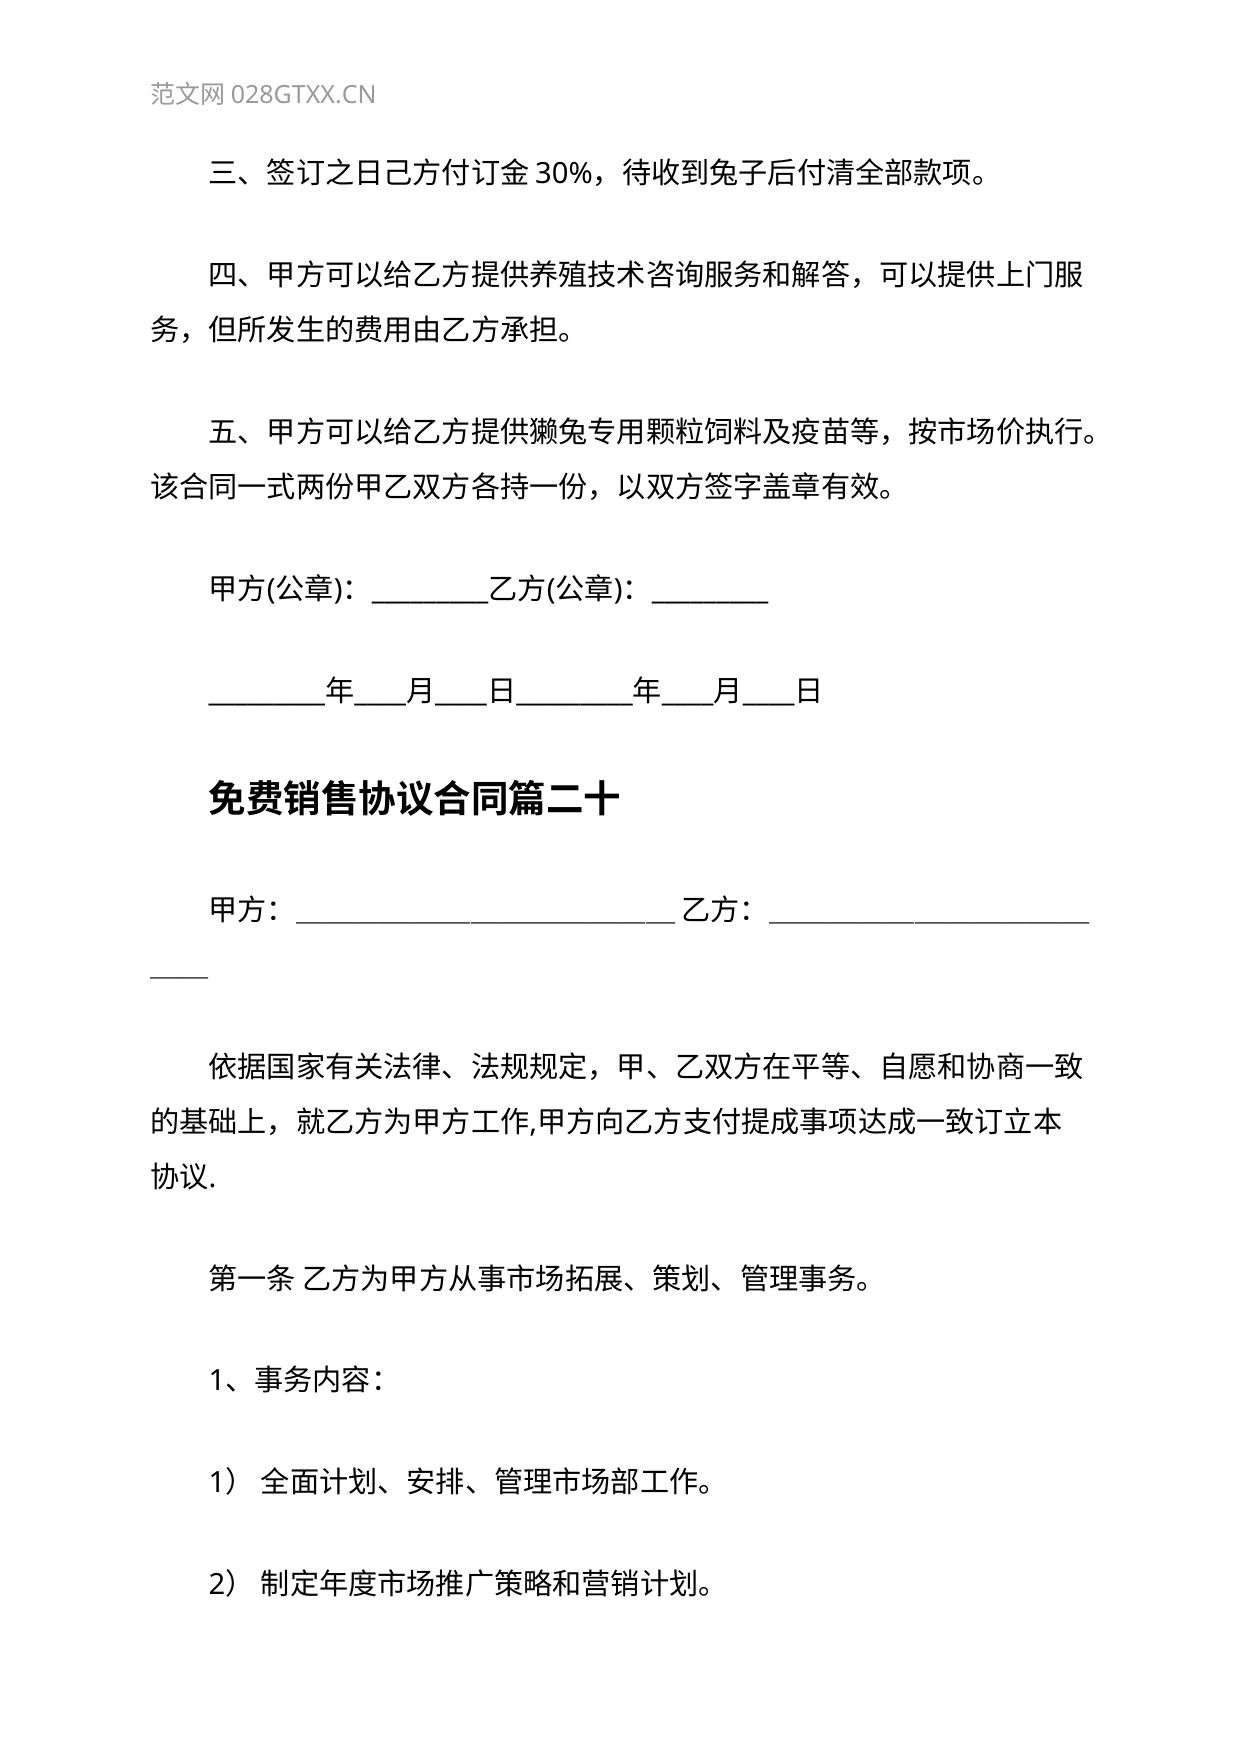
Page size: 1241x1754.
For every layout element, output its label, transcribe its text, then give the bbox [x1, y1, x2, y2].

text 第一条 乙方为甲方从事市场拓展、策划、管理事务。 [150, 1255, 1090, 1297]
text 1） 全面计划、安排、管理市场部工作。 [150, 1459, 1090, 1501]
text 甲方：＿＿＿＿＿＿＿＿＿＿＿＿＿ 乙方：＿＿＿＿＿＿＿＿＿＿＿＿＿ [150, 887, 1090, 984]
text _________年____月____日_________年____月____日 [150, 667, 1090, 710]
text 五、甲方可以给乙方提供獭兔专用颗粒饲料及疫苗等，按市场价执行。该合同一式两份甲乙双方各持一份，以双方签字盖章有效。 [150, 409, 1090, 506]
text 2） 制定年度市场推广策略和营销计划。 [150, 1561, 1090, 1603]
text 四、甲方可以给乙方提供养殖技术咨询服务和解答，可以提供上门服务，但所发生的费用由乙方承担。 [150, 252, 1090, 349]
text 三、签订之日己方付订金30%，待收到兔子后付清全部款项。 [150, 150, 1090, 192]
text 甲方(公章)：_________乙方(公章)：_________ [150, 565, 1090, 608]
text 1、事务内容： [150, 1357, 1090, 1399]
text 免费销售协议合同篇二十 [150, 769, 1090, 823]
text 依据国家有关法律、法规规定，甲、乙双方在平等、自愿和协商一致的基础上，就乙方为甲方工作,甲方向乙方支付提成事项达成一致订立本协议. [150, 1043, 1090, 1196]
